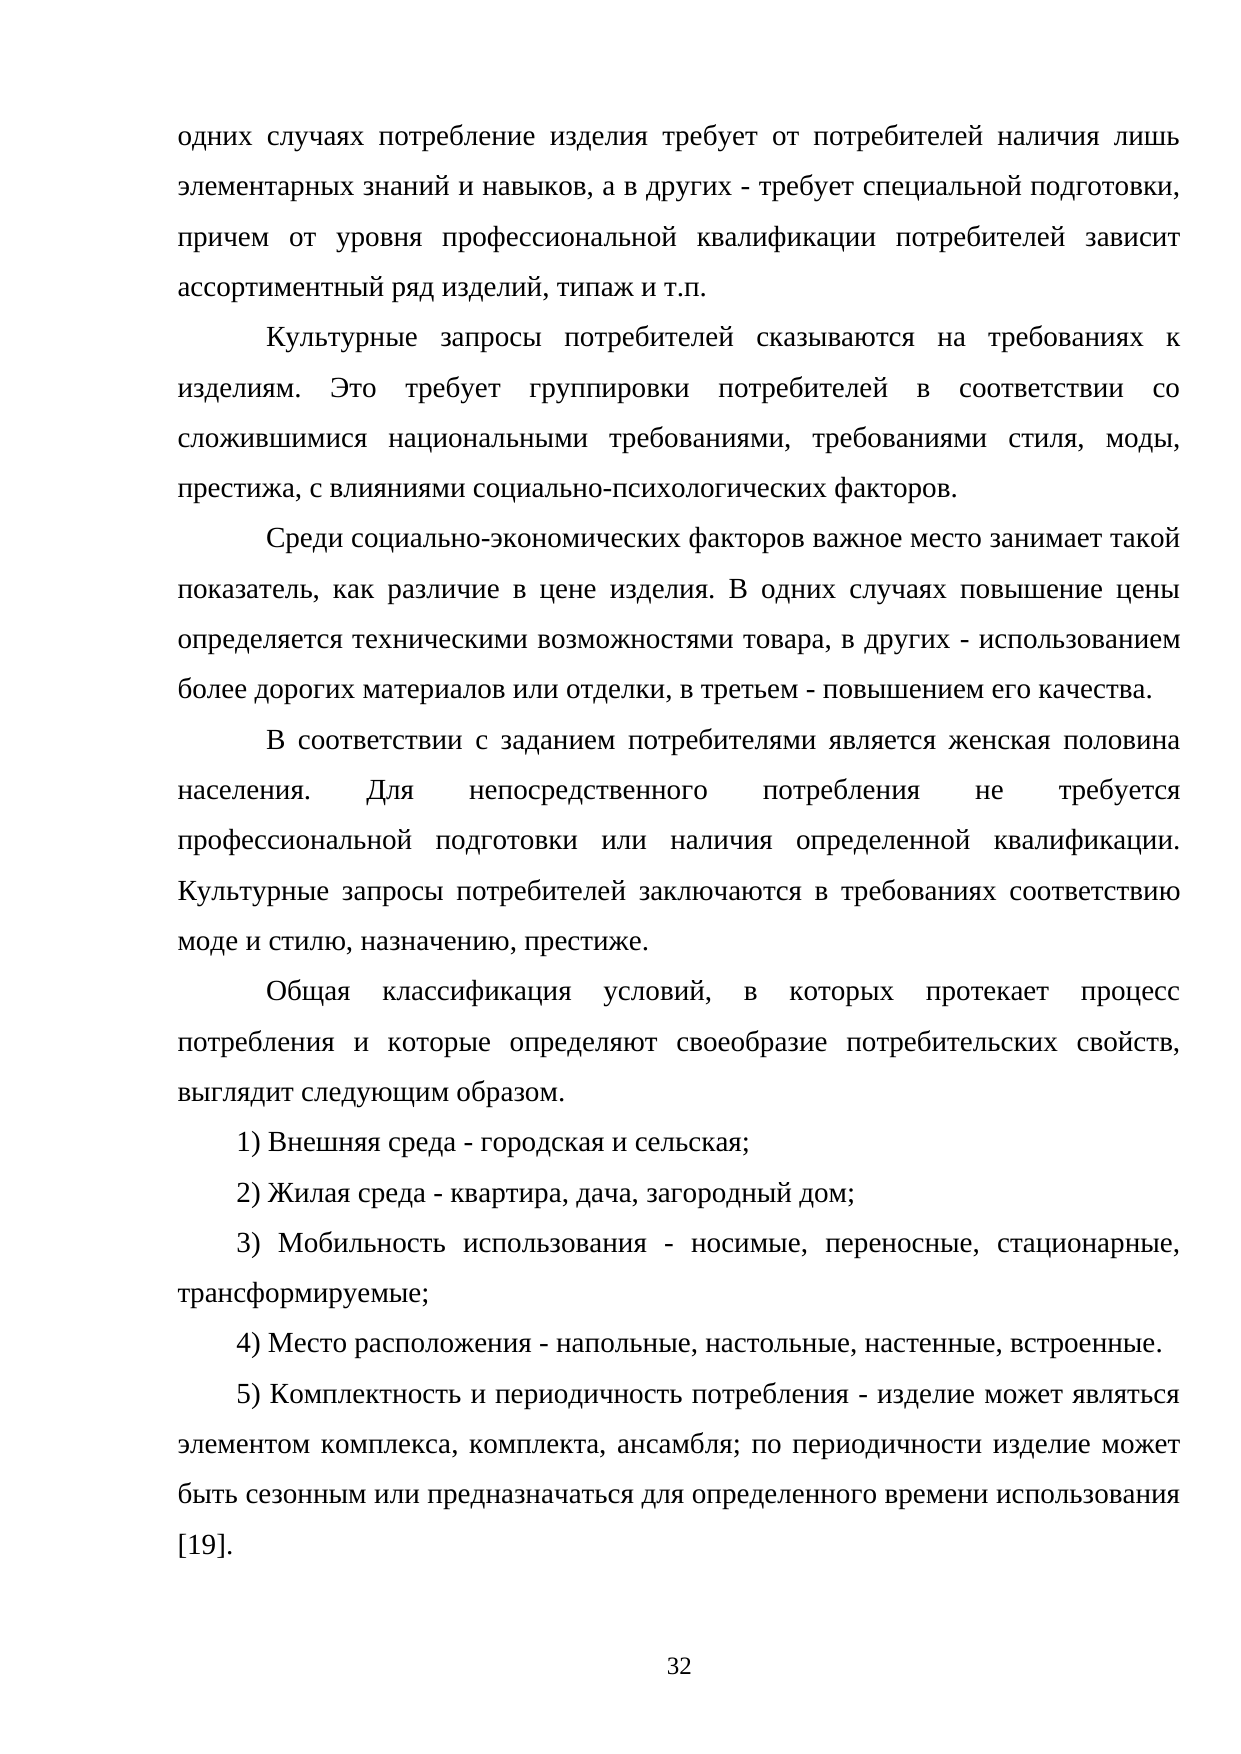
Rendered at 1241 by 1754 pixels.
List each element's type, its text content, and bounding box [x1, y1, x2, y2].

text 4) Место расположения - напольные, настольные, настенные, встроенные. [177, 1326, 1181, 1359]
text Среди социально-экономических факторов важное место занимает такой показатель, как различие в цене изделия. В одних случаях повышение цены определяется техническими возможностями товара, в других - использованием более дорогих материалов или отделки, в третьем - повышением его качества. [177, 521, 1181, 705]
text 2) Жилая среда - квартира, дача, загородный дом; [177, 1175, 1181, 1208]
text 5) Комплектность и периодичность потребления - изделие может являться элементом комплекса, комплекта, ансамбля; по периодичности изделие может быть сезонным или предназначаться для определенного времени использования [19]. [177, 1376, 1181, 1560]
text В соответствии с заданием потребителями является женская половина населения. Для непосредственного потребления не требуется профессиональной подготовки или наличия определенной квалификации. Культурные запросы потребителей заключаются в требованиях соответствию моде и стилю, назначению, престиже. [177, 722, 1181, 957]
text Общая классификация условий, в которых протекает процесс потребления и которые определяют своеобразие потребительских свойств, выглядит следующим образом. [177, 973, 1181, 1108]
text 1) Внешняя среда - городская и сельская; [177, 1124, 1181, 1158]
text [177, 118, 1181, 303]
text 3) Мобильность использования - носимые, переносные, стационарные, трансформируемые; [177, 1225, 1181, 1309]
text Культурные запросы потребителей сказываются на требованиях к изделиям. Это требует группировки потребителей в соответствии со сложившимися национальными требованиями, требованиями стиля, моды, престижа, с влияниями социально-психологических факторов. [177, 319, 1181, 504]
